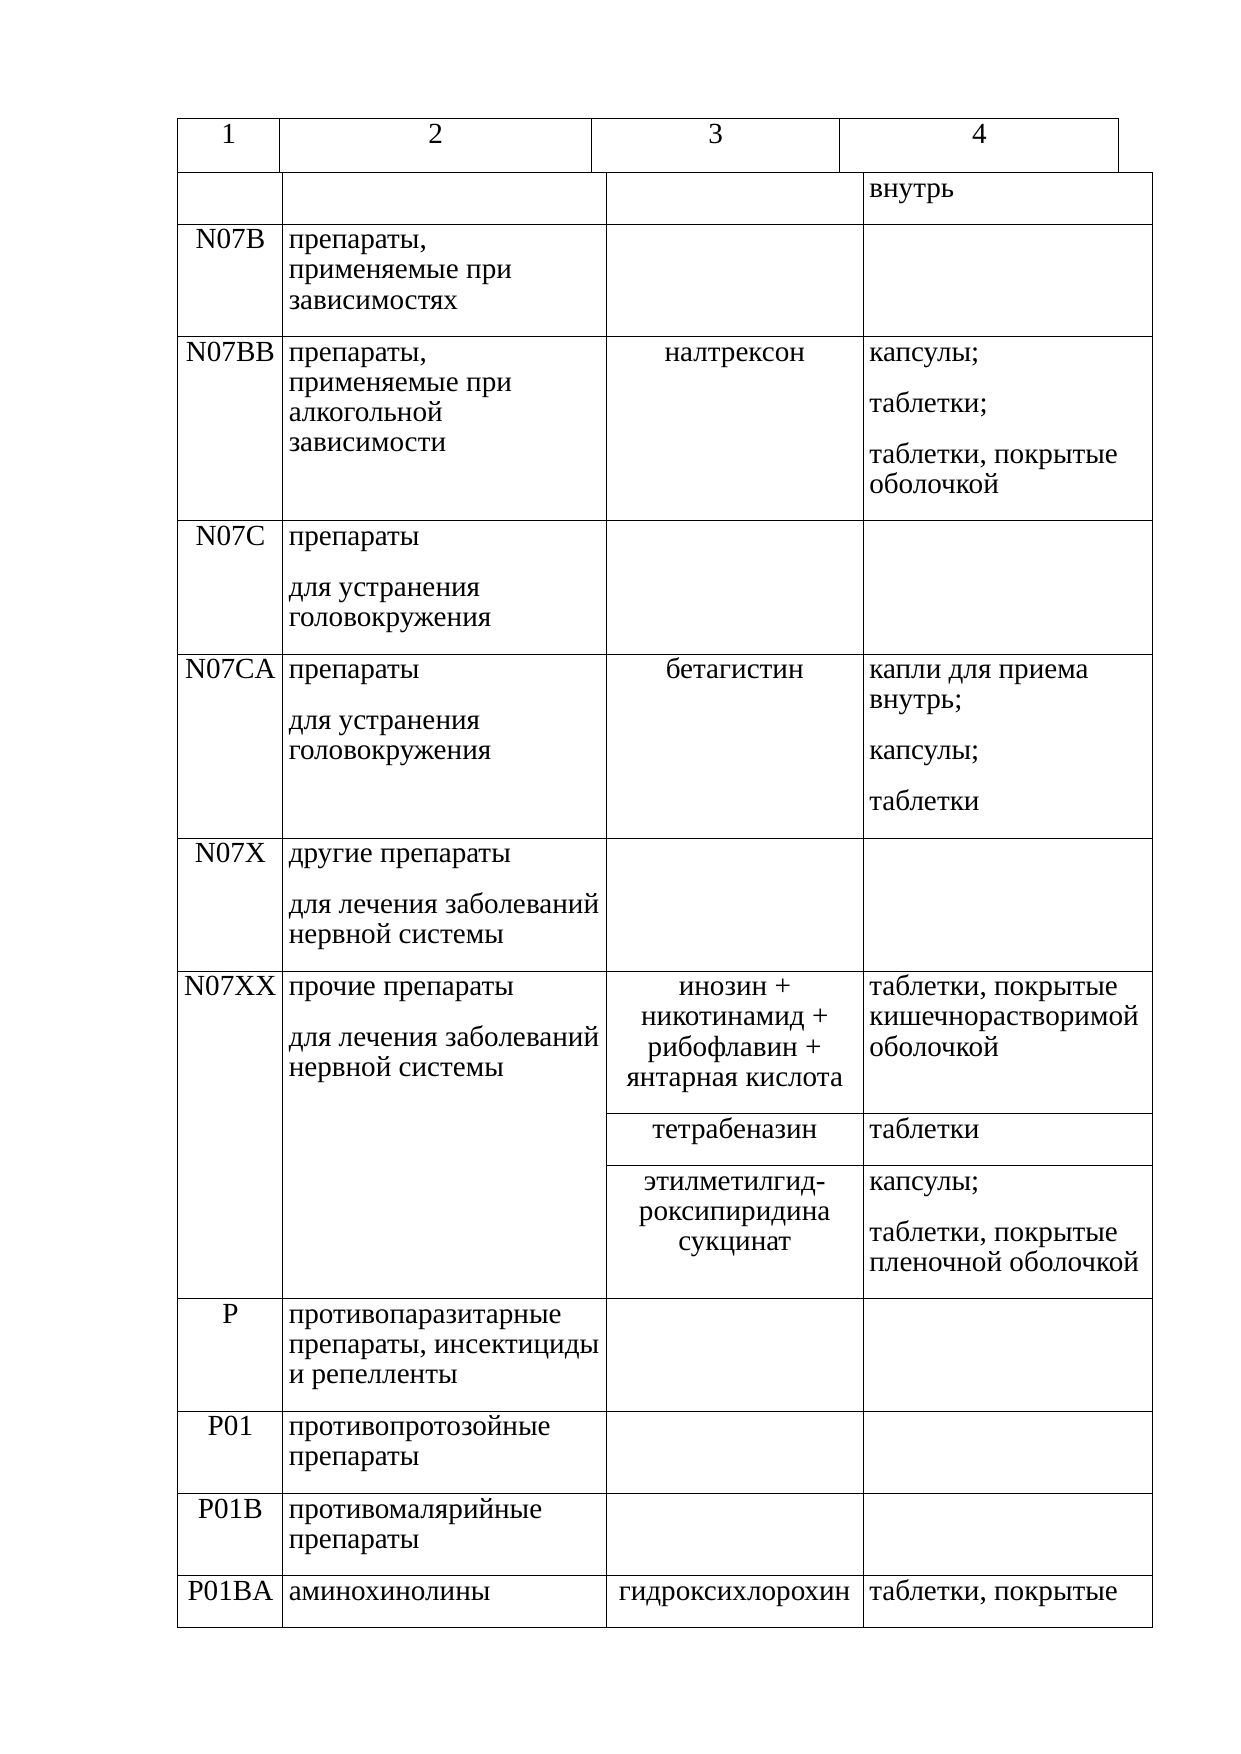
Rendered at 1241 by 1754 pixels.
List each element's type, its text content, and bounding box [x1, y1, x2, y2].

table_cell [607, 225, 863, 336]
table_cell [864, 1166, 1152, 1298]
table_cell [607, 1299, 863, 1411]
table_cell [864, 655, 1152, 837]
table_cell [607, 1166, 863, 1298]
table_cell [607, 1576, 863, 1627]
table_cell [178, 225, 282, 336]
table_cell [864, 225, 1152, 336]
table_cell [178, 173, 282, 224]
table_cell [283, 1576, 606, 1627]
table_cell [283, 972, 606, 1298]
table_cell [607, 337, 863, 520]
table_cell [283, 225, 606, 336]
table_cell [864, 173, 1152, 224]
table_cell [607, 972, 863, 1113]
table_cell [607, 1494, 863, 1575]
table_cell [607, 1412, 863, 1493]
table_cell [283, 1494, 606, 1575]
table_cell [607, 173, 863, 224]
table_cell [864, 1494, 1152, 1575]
table_header 1 [178, 119, 279, 172]
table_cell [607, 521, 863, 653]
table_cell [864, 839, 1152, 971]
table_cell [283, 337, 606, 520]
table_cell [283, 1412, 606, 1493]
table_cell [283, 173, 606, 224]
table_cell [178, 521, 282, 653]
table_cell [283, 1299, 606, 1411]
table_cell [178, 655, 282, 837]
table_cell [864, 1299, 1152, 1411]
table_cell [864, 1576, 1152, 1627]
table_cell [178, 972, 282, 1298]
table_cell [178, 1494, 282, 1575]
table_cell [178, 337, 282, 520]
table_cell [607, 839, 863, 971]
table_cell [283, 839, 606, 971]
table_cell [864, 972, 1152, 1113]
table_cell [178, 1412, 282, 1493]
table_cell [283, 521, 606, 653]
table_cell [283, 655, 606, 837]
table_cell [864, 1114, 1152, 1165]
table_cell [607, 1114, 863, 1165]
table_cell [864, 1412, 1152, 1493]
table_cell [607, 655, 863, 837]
table_header 2 [280, 119, 591, 172]
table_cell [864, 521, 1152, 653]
table_header 4 [840, 119, 1118, 172]
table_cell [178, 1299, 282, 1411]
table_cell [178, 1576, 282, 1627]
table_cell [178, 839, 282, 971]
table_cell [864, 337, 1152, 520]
table_header 3 [592, 119, 839, 172]
